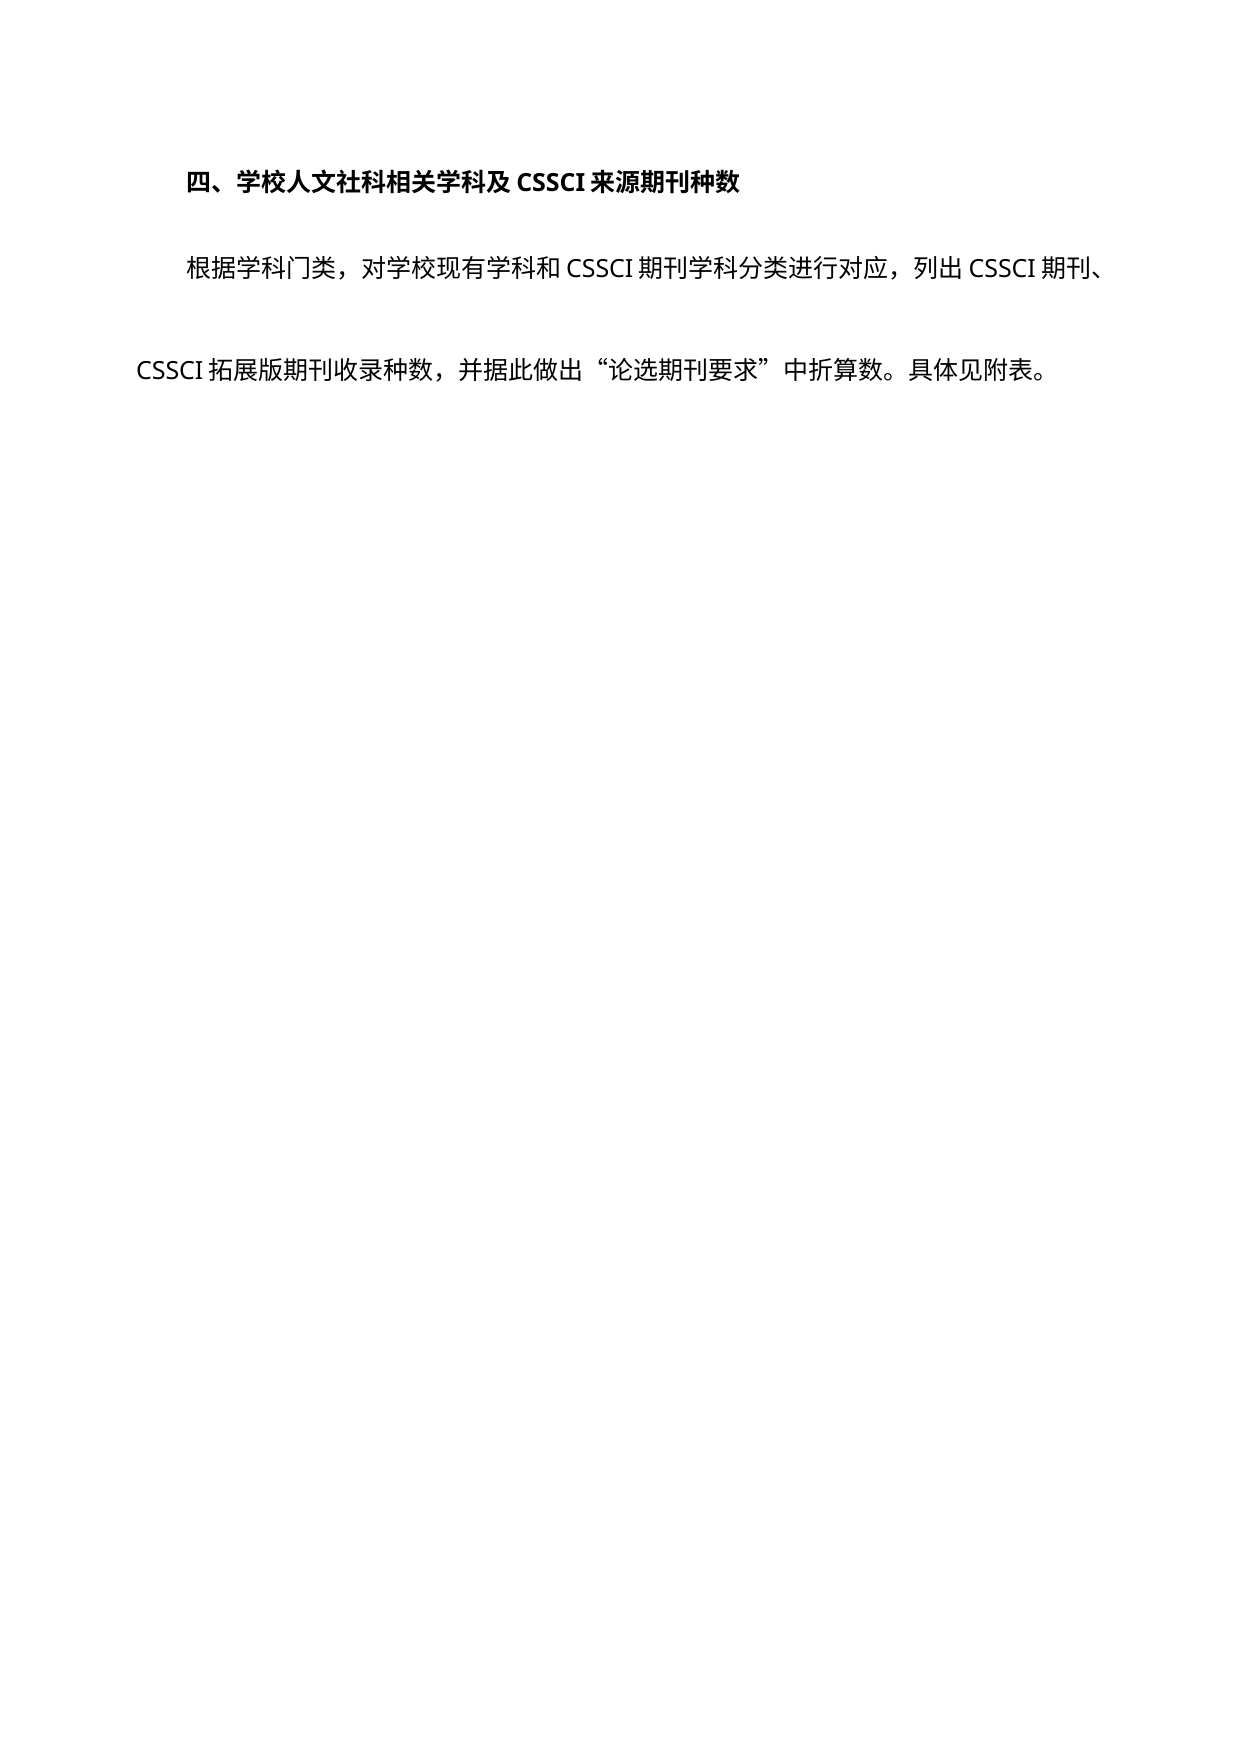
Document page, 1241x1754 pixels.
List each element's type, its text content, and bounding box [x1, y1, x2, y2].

text 根据学科门类，对学校现有学科和CSSCI期刊学科分类进行对应，列出CSSCI期刊、CSSCI拓展版期刊收录种数，并据此做出“论选期刊要求”中折算数。具体见附表。 [136, 233, 1122, 403]
text 四、学校人文社科相关学科及CSSCI来源期刊种数 [136, 147, 1122, 215]
